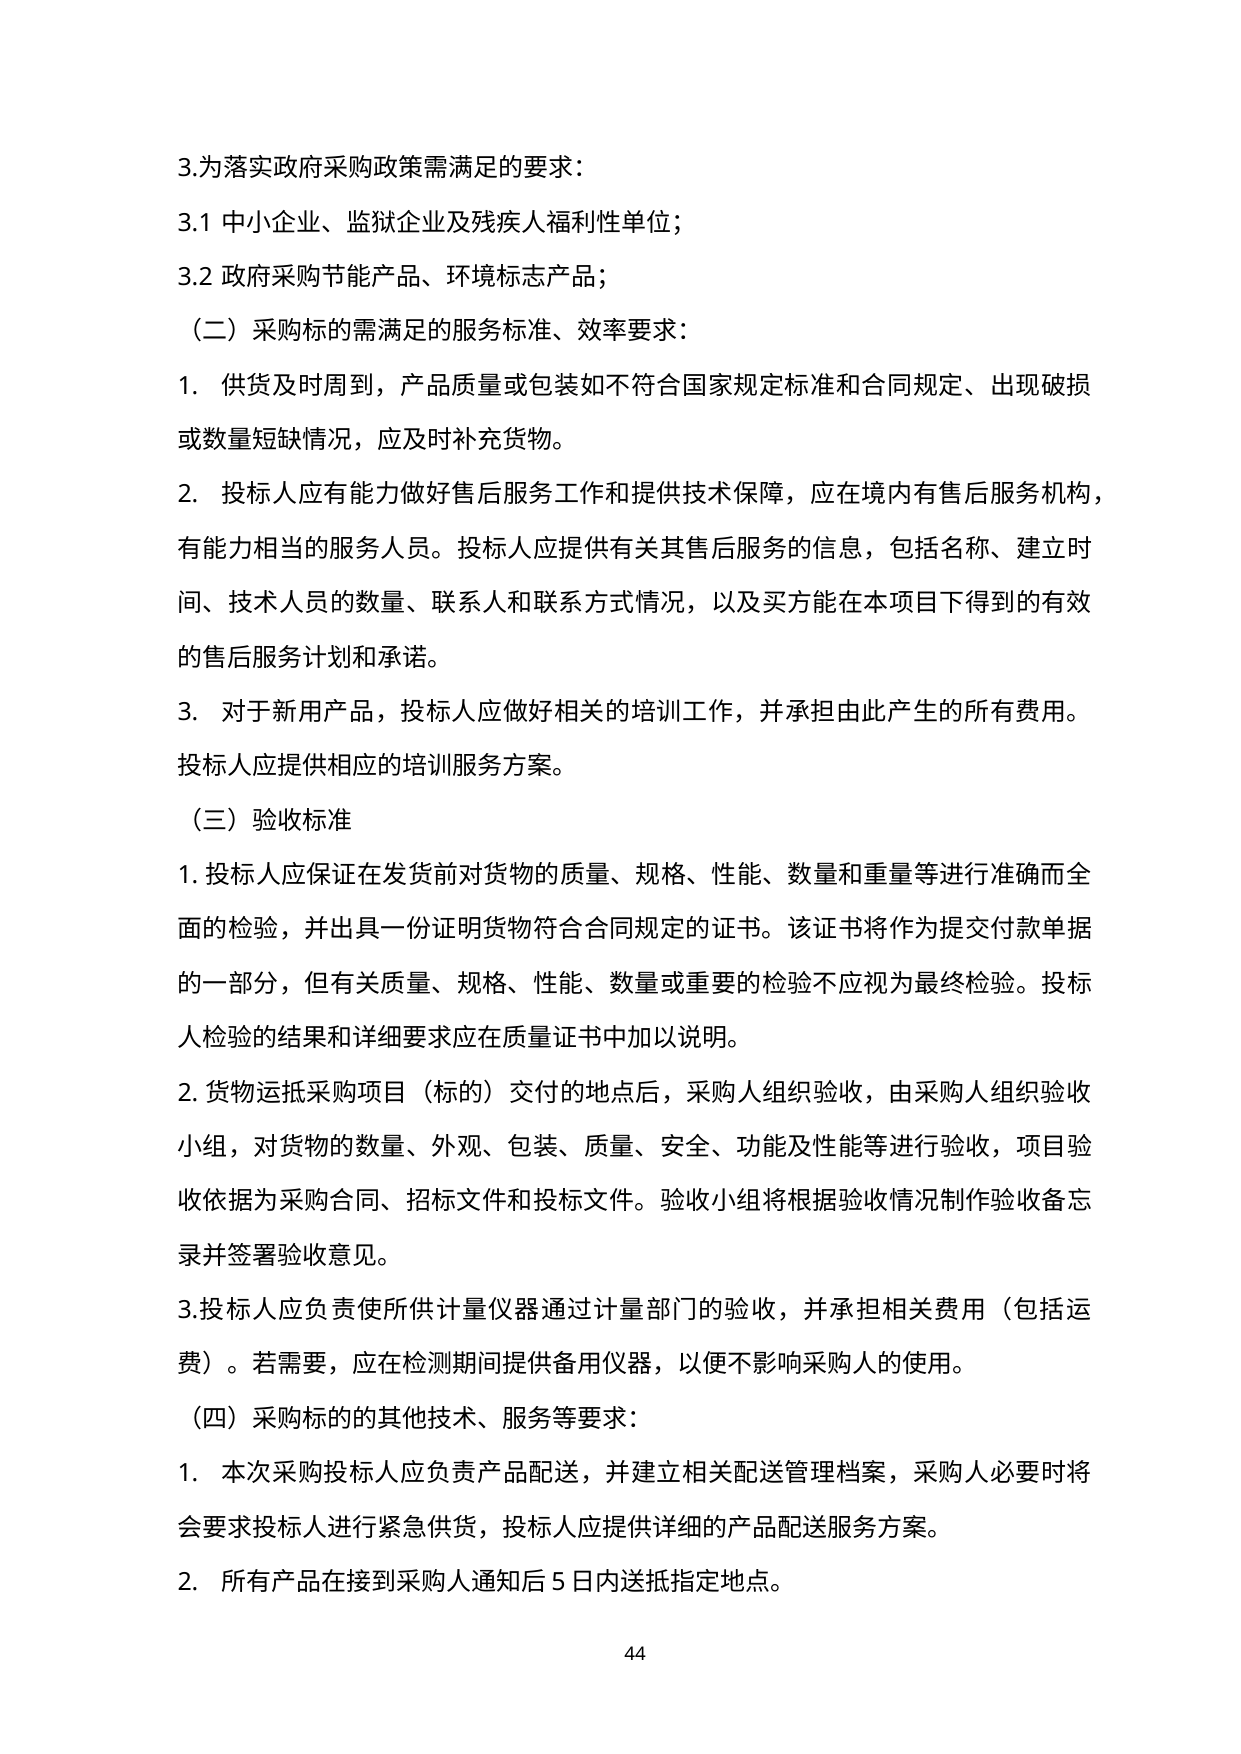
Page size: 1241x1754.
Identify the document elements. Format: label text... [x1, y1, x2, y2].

list 2. 所有产品在接到采购人通知后5日内送抵指定地点。 [177, 1561, 1093, 1598]
list （四）采购标的的其他技术、服务等要求： [177, 1398, 1093, 1434]
list 3.1 中小企业、监狱企业及残疾人福利性单位； [177, 202, 1093, 238]
list 3.为落实政府采购政策需满足的要求： [177, 148, 1093, 184]
list 3.2 政府采购节能产品、环境标志产品； [177, 256, 1093, 293]
list 1. 本次采购投标人应负责产品配送，并建立相关配送管理档案，采购人必要时将会要求投标人进行紧急供货，投标人应提供详细的产品配送服务方案。 [177, 1453, 1093, 1543]
list （二）采购标的需满足的服务标准、效率要求： [177, 311, 1093, 347]
list 1. 供货及时周到，产品质量或包装如不符合国家规定标准和合同规定、出现破损或数量短缺情况，应及时补充货物。 [177, 365, 1093, 456]
list 3. 对于新用产品，投标人应做好相关的培训工作，并承担由此产生的所有费用。投标人应提供相应的培训服务方案。 [177, 691, 1093, 782]
list 3.投标人应负责使所供计量仪器通过计量部门的验收，并承担相关费用（包括运费）。若需要，应在检测期间提供备用仪器，以便不影响采购人的使用。 [177, 1289, 1093, 1380]
list （三）验收标准 [177, 800, 1093, 836]
list 1. 投标人应保证在发货前对货物的质量、规格、性能、数量和重量等进行准确而全面的检验，并出具一份证明货物符合合同规定的证书。该证书将作为提交付款单据的一部分，但有关质量、规格、性能、数量或重要的检验不应视为最终检验。投标人检验的结果和详细要求应在质量证书中加以说明。 [177, 854, 1093, 1054]
list 2. 货物运抵采购项目（标的）交付的地点后，采购人组织验收，由采购人组织验收小组，对货物的数量、外观、包装、质量、安全、功能及性能等进行验收，项目验收依据为采购合同、招标文件和投标文件。验收小组将根据验收情况制作验收备忘录并签署验收意见。 [177, 1072, 1093, 1271]
list 2. 投标人应有能力做好售后服务工作和提供技术保障，应在境内有售后服务机构，有能力相当的服务人员。投标人应提供有关其售后服务的信息，包括名称、建立时间、技术人员的数量、联系人和联系方式情况，以及买方能在本项目下得到的有效的售后服务计划和承诺。 [177, 474, 1093, 673]
